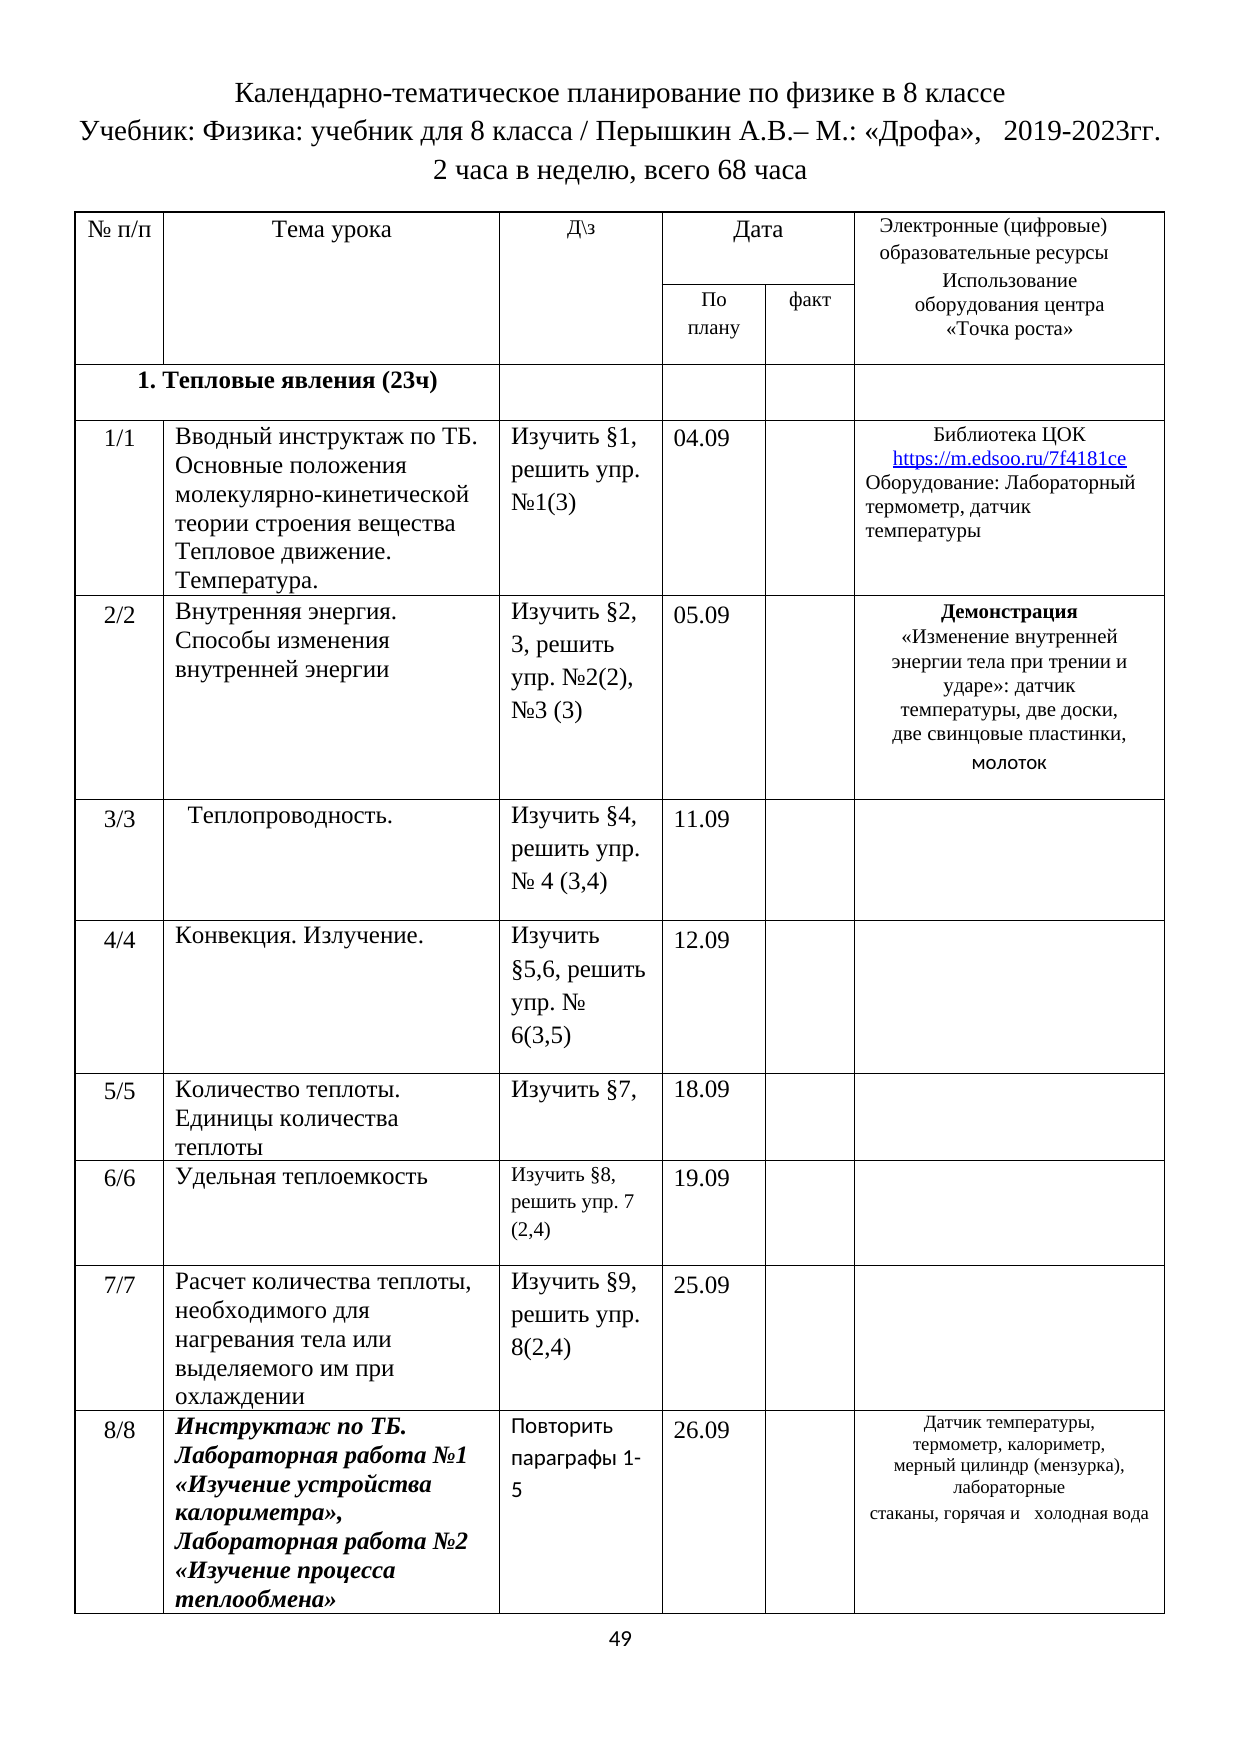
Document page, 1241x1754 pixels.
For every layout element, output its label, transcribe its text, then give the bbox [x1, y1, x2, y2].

table_cell [766, 421, 854, 595]
table_cell Изучить §5,6, решить упр. № 6(3,5) [500, 921, 662, 1073]
table_cell Изучить §9, решить упр. 8(2,4) [500, 1266, 662, 1410]
table_cell факт [766, 285, 854, 364]
table_cell Датчик температуры, термометр, калориметр, мерный цилиндр (мензурка), лабораторные стаканы, горячая и холодная вода [855, 1411, 1164, 1612]
table_cell [766, 1074, 854, 1160]
table_cell 1. Тепловые явления (23ч) [76, 365, 499, 420]
table_cell [766, 800, 854, 919]
table_cell [766, 1411, 854, 1612]
table_cell 25.09 [663, 1266, 765, 1410]
table_cell Изучить §4, решить упр. № 4 (3,4) [500, 800, 662, 919]
table_cell 1/1 [76, 421, 163, 595]
table_cell [766, 596, 854, 799]
table_cell Инструктаж по ТБ. Лабораторная работа №1 «Изучение устройства калориметра», Лабораторная работа №2 «Изучение процесса теплообмена» [164, 1411, 499, 1612]
table_cell Удельная теплоемкость [164, 1161, 499, 1265]
table_cell Повторить параграфы 1-5 [500, 1411, 662, 1612]
table_cell 05.09 [663, 596, 765, 799]
table_cell [766, 921, 854, 1073]
table_cell 04.09 [663, 421, 765, 595]
table_cell 26.09 [663, 1411, 765, 1612]
table_cell Расчет количества теплоты, необходимого для нагревания тела или выделяемого им при охлаждении [164, 1266, 499, 1410]
table_cell [500, 365, 662, 420]
table_cell [500, 284, 662, 364]
table_cell 19.09 [663, 1161, 765, 1265]
table_cell [766, 365, 854, 420]
table_cell Демонстрация «Изменение внутренней энергии тела при трении и ударе»: датчик температуры, две доски, две свинцовые пластинки, молоток [855, 596, 1164, 799]
table_cell 7/7 [76, 1266, 163, 1410]
table_header № п/п [76, 213, 163, 364]
table_cell Вводный инструктаж по ТБ. Основные положения молекулярно-кинетической теории строения вещества Тепловое движение. Температура. [164, 421, 499, 595]
table_cell 18.09 [663, 1074, 765, 1160]
table_cell Внутренняя энергия. Способы изменения внутренней энергии [164, 596, 499, 799]
table_cell [855, 1161, 1164, 1265]
table_cell [855, 1074, 1164, 1160]
table_cell 8/8 [76, 1411, 163, 1612]
text Календарно-тематическое планирование по физике в 8 классе Учебник: Физика: учебник для 8 класса / Перышкин А.В.– М.: «Дрофа», 2019-2023гг. 2 часа в неделю, всего 68 часа [75, 75, 1165, 186]
table_header Электронные (цифровые) образовательные ресурсы Использование оборудования центра «Точка роста» [855, 213, 1164, 364]
table_cell 2/2 [76, 596, 163, 799]
table_cell [855, 800, 1164, 919]
table_cell [855, 921, 1164, 1073]
table_cell 5/5 [76, 1074, 163, 1160]
table_cell [766, 1161, 854, 1265]
table_cell Изучить §8, решить упр. 7 (2,4) [500, 1161, 662, 1265]
table_cell Изучить §7, [500, 1074, 662, 1160]
table_cell [855, 1266, 1164, 1410]
table_cell 6/6 [76, 1161, 163, 1265]
table_cell 11.09 [663, 800, 765, 919]
table_cell Библиотека ЦОК https://m.edsoo.ru/7f4181ce Оборудование: Лабораторный термометр, датчик температуры [855, 421, 1164, 595]
table_cell 4/4 [76, 921, 163, 1073]
table_cell [663, 365, 765, 420]
table_cell Изучить §1, решить упр. №1(3) [500, 421, 662, 595]
table_cell 3/3 [76, 800, 163, 919]
table_header Тема урока [164, 213, 499, 364]
table_cell 12.09 [663, 921, 765, 1073]
table_cell Теплопроводность. [164, 800, 499, 919]
table_header Д\з [500, 213, 662, 284]
table_header Дата [663, 213, 854, 284]
table_cell Количество теплоты. Единицы количества теплоты [164, 1074, 499, 1160]
table_cell По плану [663, 285, 765, 364]
table_cell [766, 1266, 854, 1410]
table_cell [855, 365, 1164, 420]
table_cell Изучить §2, 3, решить упр. №2(2), №3 (3) [500, 596, 662, 799]
table_cell Конвекция. Излучение. [164, 921, 499, 1073]
